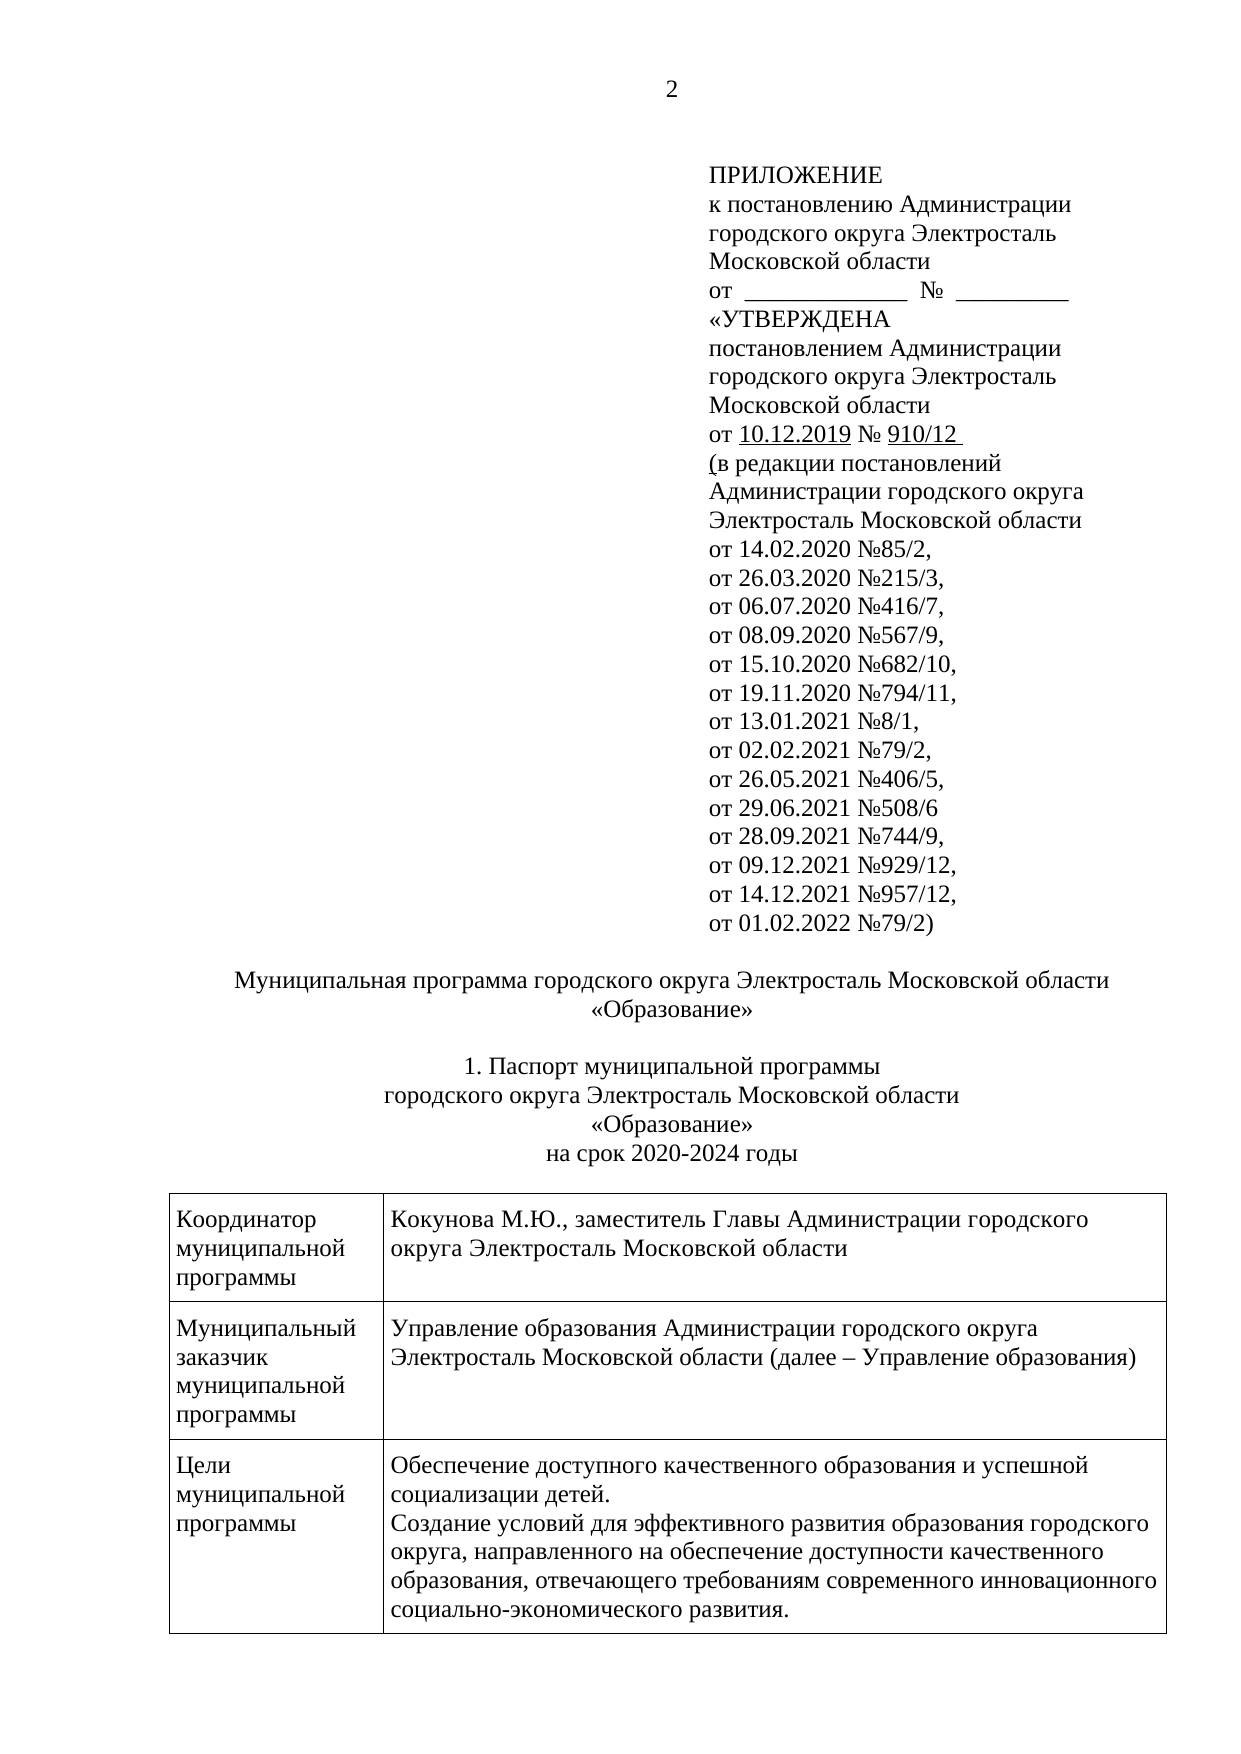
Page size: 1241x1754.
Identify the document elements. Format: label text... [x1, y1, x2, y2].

text от 02.02.2021 №79/2, [709, 735, 1166, 764]
text 1. Паспорт муниципальной программы [177, 1051, 1166, 1080]
text от 28.09.2021 №744/9, [709, 821, 1166, 850]
table_cell Обеспечение доступного качественного образования и успешной социализации детей. Создание условий для эффективного развития образования городского округа, направленного на обеспечение доступности качественного образования, отвечающего требованиям современного инновационного социально-экономического развития. [384, 1440, 1166, 1633]
text от 15.10.2020 №682/10, [709, 649, 1166, 678]
text от _____________ № _________ [709, 275, 1166, 304]
text городского округа Электросталь [709, 218, 1166, 246]
text от 01.02.2022 №79/2) [709, 908, 1166, 936]
table_cell Управление образования Администрации городского округа Электросталь Московской области (далее – Управление образования) [384, 1302, 1166, 1438]
text «УТВЕРЖДЕНА [709, 304, 1166, 333]
text (в редакции постановлений Администрации городского округа Электросталь Московской области от 14.02.2020 №85/2, от 26.03.2020 №215/3, [709, 448, 1166, 591]
text постановлением Администрации городского округа Электросталь Московской области [709, 333, 1166, 419]
text от 10.12.2019 № 910/12 [709, 419, 1166, 448]
text от 13.01.2021 №8/1, [709, 706, 1166, 735]
table_cell Муниципальный заказчик муниципальной программы [170, 1302, 383, 1438]
text к постановлению Администрации [709, 189, 1166, 218]
text «Образование» [177, 1109, 1166, 1138]
table_header Кокунова М.Ю., заместитель Главы Администрации городского округа Электросталь Московской области [384, 1194, 1166, 1301]
text от 26.05.2021 №406/5, [709, 764, 1166, 793]
text от 29.06.2021 №508/6 [709, 793, 1166, 821]
table_header Координатор муниципальной программы [170, 1194, 383, 1301]
text Московской области [709, 246, 1166, 275]
text Муниципальная программа городского округа Электросталь Московской области [177, 965, 1166, 994]
text «Образование» [177, 994, 1166, 1023]
text от 08.09.2020 №567/9, [709, 620, 1166, 649]
text на срок 2020-2024 годы [177, 1138, 1166, 1166]
text ПРИЛОЖЕНИЕ [709, 160, 1166, 189]
table_cell Цели муниципальной программы [170, 1440, 383, 1633]
text от 06.07.2020 №416/7, [709, 591, 1166, 620]
text от 19.11.2020 №794/11, [709, 678, 1166, 706]
text городского округа Электросталь Московской области [177, 1080, 1166, 1109]
text от 09.12.2021 №929/12, от 14.12.2021 №957/12, [709, 850, 1166, 908]
